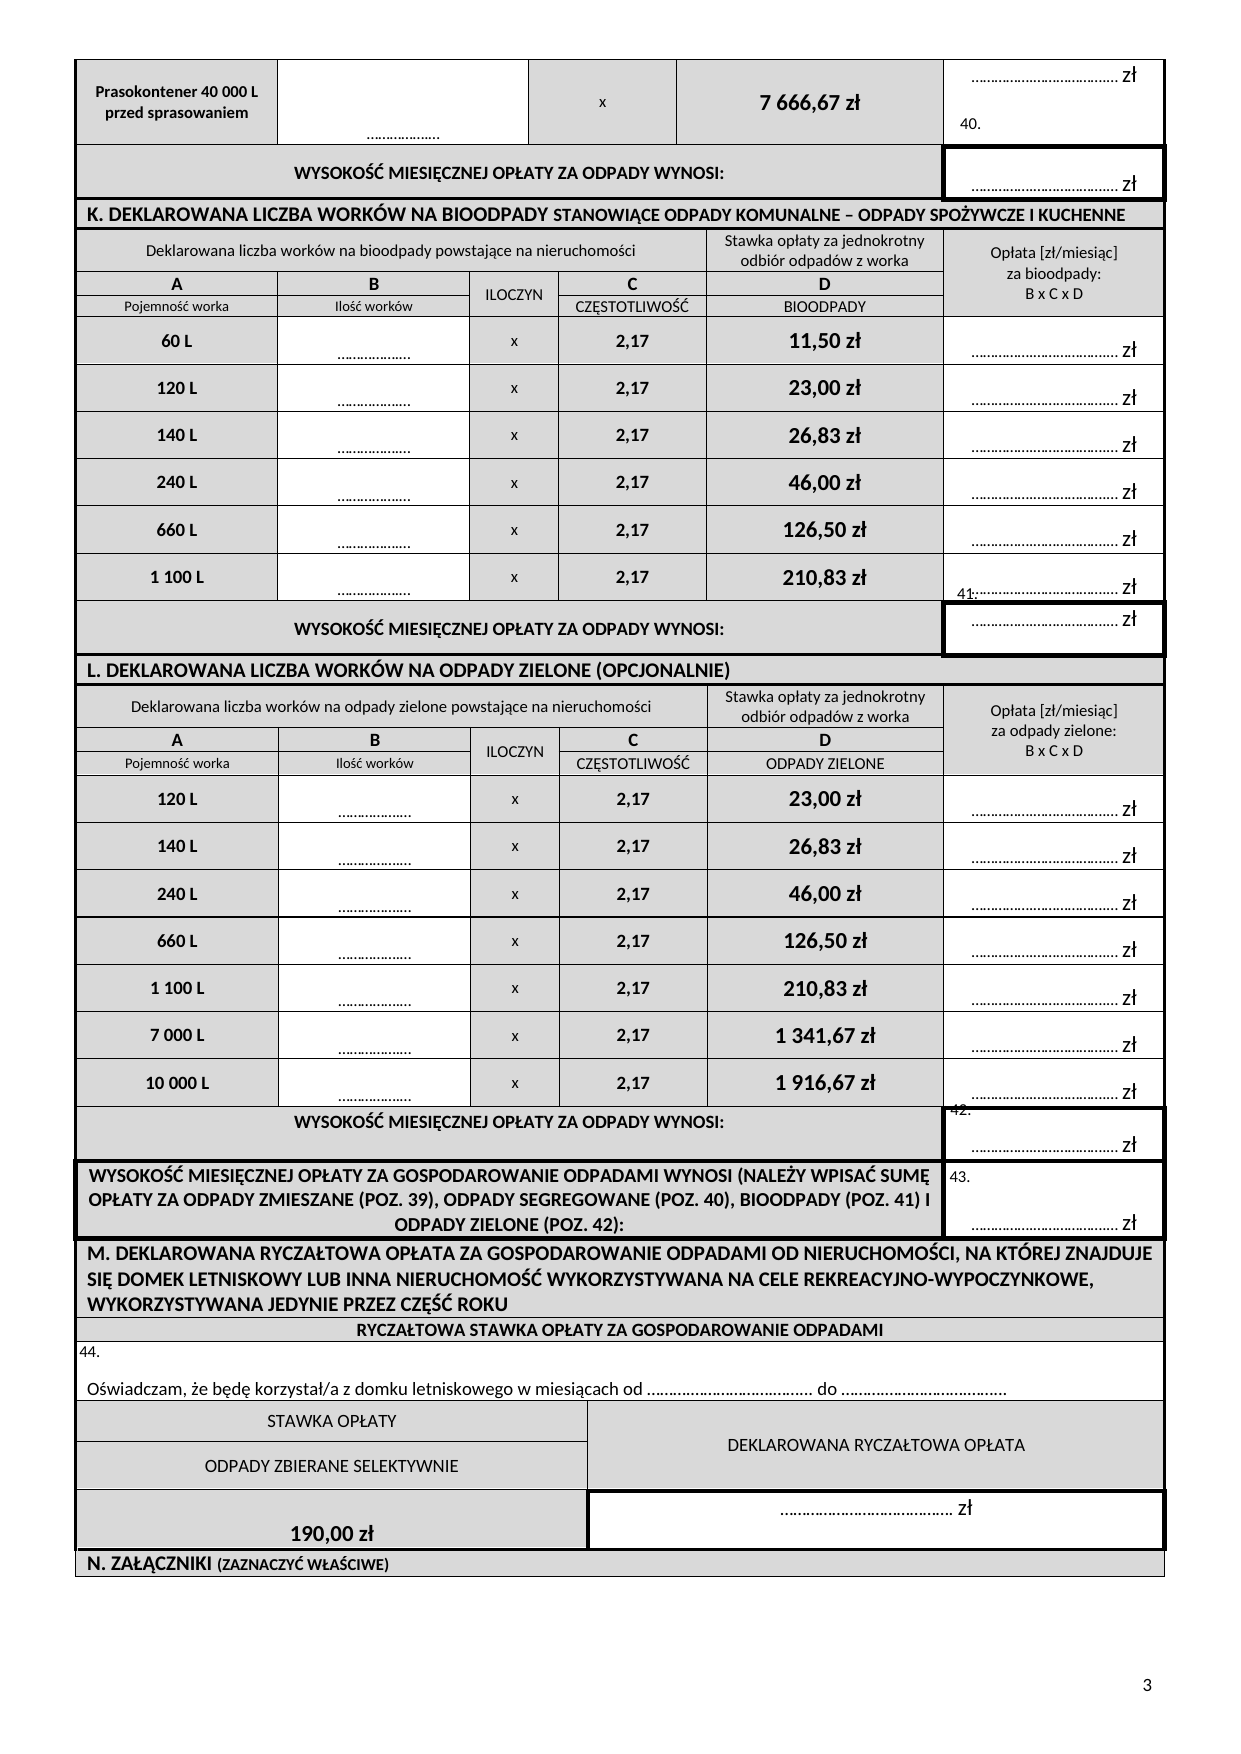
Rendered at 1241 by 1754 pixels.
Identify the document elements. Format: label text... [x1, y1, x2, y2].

table_cell M. DEKLAROWANA RYCZAŁTOWA OPŁATA ZA GOSPODAROWANIE ODPADAMI OD NIERUCHOMOŚCI, NA KTÓREJ ZNAJDUJE SIĘ DOMEK LETNISKOWY LUB INNA NIERUCHOMOŚĆ WYKORZYSTYWANA NA CELE REKREACYJNO-WYPOCZYNKOWE, WYKORZYSTYWANA JEDYNIE PRZEZ CZĘŚĆ ROKU [77, 1241, 1163, 1317]
table_cell x [529, 60, 676, 144]
table_cell 26,83 zł [708, 823, 943, 869]
table_cell B [279, 728, 470, 751]
table_cell x [471, 1012, 559, 1058]
table_cell 2,17 [560, 1059, 707, 1106]
table_cell 660 L [77, 506, 277, 553]
table_cell x [471, 870, 559, 916]
table_cell WYSOKOŚĆ MIESIĘCZNEJ OPŁATY ZA ODPADY WYNOSI: [77, 145, 941, 197]
table_cell …………….……………….… zł [944, 365, 1163, 411]
table_cell ODPADY ZIELONE [708, 752, 943, 774]
table_cell 126,50 zł [707, 506, 943, 553]
table_cell …………….……………….… zł [944, 554, 1163, 600]
table_cell …………….……………….… zł [944, 459, 1163, 505]
table_cell N. ZAŁĄCZNIKI (ZAZNACZYĆ WŁAŚCIWE) [76, 1548, 1164, 1576]
table_cell ILOCZYN [470, 272, 558, 316]
table_cell …………….……………….… zł [946, 1163, 1162, 1236]
table_cell RYCZAŁTOWA STAWKA OPŁATY ZA GOSPODAROWANIE ODPADAMI [77, 1318, 1163, 1341]
table_cell …………….… [278, 317, 469, 363]
table_cell …………….… [279, 870, 470, 916]
table_cell A [77, 728, 278, 751]
table_cell 46,00 zł [707, 459, 943, 505]
table_cell 190,00 zł [77, 1490, 586, 1547]
table_cell K. DEKLAROWANA LICZBA WORKÓW NA BIOODPADY STANOWIĄCE ODPADY KOMUNALNE – ODPADY SPOŻYWCZE I KUCHENNE [77, 200, 1163, 227]
table_cell …………….… [278, 459, 469, 505]
table_cell 2,17 [560, 823, 707, 869]
table_cell …………….……………….… zł [944, 412, 1163, 458]
table_cell 2,17 [560, 965, 707, 1011]
table_cell 2,17 [560, 918, 707, 964]
table_cell …………….… [278, 554, 469, 600]
table_cell 210,83 zł [708, 965, 943, 1011]
table_cell B [278, 272, 469, 295]
table_cell 1 100 L [77, 965, 278, 1011]
table_cell Ilość worków [279, 752, 470, 774]
table_cell 120 L [77, 365, 277, 411]
table_cell 140 L [77, 412, 277, 458]
table_cell x [470, 506, 558, 553]
table_cell 126,50 zł [708, 918, 943, 964]
table_cell WYSOKOŚĆ MIESIĘCZNEJ OPŁATY ZA GOSPODAROWANIE ODPADAMI WYNOSI (NALEŻY WPISAĆ SUMĘ OPŁATY ZA ODPADY ZMIESZANE (POZ. 39), ODPADY SEGREGOWANE (POZ. 40), BIOODPADY (POZ. 41) I ODPADY ZIELONE (POZ. 42): [78, 1163, 941, 1236]
table_cell Stawka opłaty za jednokrotny odbiór odpadów z worka [708, 686, 943, 727]
table_cell 1 341,67 zł [708, 1012, 943, 1058]
table_cell BIOODPADY [707, 296, 943, 316]
table_cell …………….……………….… zł [944, 1012, 1163, 1058]
table_cell x [471, 965, 559, 1011]
table_cell x [470, 412, 558, 458]
table_cell 60 L [77, 317, 277, 363]
table_cell 23,00 zł [707, 365, 943, 411]
table_cell x [471, 776, 559, 822]
table_cell Prasokontener 40 000 L przed sprasowaniem [77, 60, 277, 144]
table_cell 2,17 [559, 365, 706, 411]
table_cell A [77, 272, 277, 295]
table_cell Pojemność worka [77, 296, 277, 316]
table_cell DEKLAROWANA RYCZAŁTOWA OPŁATA [588, 1401, 1163, 1488]
table_cell …………….… [278, 506, 469, 553]
table_cell 7 666,67 zł [677, 60, 943, 144]
table_cell x [470, 554, 558, 600]
table_cell 210,83 zł [707, 554, 943, 600]
table_cell 26,83 zł [707, 412, 943, 458]
table_cell x [470, 365, 558, 411]
table_cell 660 L [77, 918, 278, 964]
table_cell …………….… [279, 965, 470, 1011]
table_cell …………….… [278, 412, 469, 458]
table_cell x [471, 918, 559, 964]
table_cell 23,00 zł [708, 776, 943, 822]
table_cell Stawka opłaty za jednokrotny odbiór odpadów z worka [707, 230, 943, 271]
table_cell 2,17 [560, 1012, 707, 1058]
table_cell C [560, 728, 707, 751]
table_cell Ilość worków [278, 296, 469, 316]
table_cell 2,17 [559, 412, 706, 458]
table_cell 240 L [77, 459, 277, 505]
table_cell …………….……………….… zł [944, 965, 1163, 1011]
table_cell 2,17 [559, 554, 706, 600]
table_cell …………….……………….… zł [944, 870, 1163, 916]
table_cell WYSOKOŚĆ MIESIĘCZNEJ OPŁATY ZA ODPADY WYNOSI: [77, 1107, 941, 1159]
table_cell Opłata [zł/miesiąc] za odpady zielone: B x C x D [944, 686, 1163, 774]
table_cell …………….……………….… zł [944, 823, 1163, 869]
table_cell 1 916,67 zł [708, 1059, 943, 1106]
table_cell 140 L [77, 823, 278, 869]
table_cell 2,17 [559, 506, 706, 553]
table_cell 240 L [77, 870, 278, 916]
table_cell …………….… [279, 776, 470, 822]
table_cell 2,17 [560, 776, 707, 822]
table_cell 11,50 zł [707, 317, 943, 363]
table_cell x [471, 1059, 559, 1106]
table_cell 2,17 [560, 870, 707, 916]
table_cell L. DEKLAROWANA LICZBA WORKÓW NA ODPADY ZIELONE (OPCJONALNIE) [77, 656, 1163, 683]
table_cell x [470, 459, 558, 505]
table_cell …………….… [279, 1059, 470, 1106]
table_cell …………….……………….… zł [944, 1059, 1163, 1106]
table_cell D [707, 272, 943, 295]
table_cell x [470, 317, 558, 363]
table_cell WYSOKOŚĆ MIESIĘCZNEJ OPŁATY ZA ODPADY WYNOSI: [77, 601, 941, 653]
table_cell ODPADY ZBIERANE SELEKTYWNIE [77, 1442, 587, 1488]
table_cell …………….……………….… zł [946, 1110, 1162, 1159]
table_cell …………….……………….… zł [944, 918, 1163, 964]
table_cell …………….… [279, 823, 470, 869]
table_cell Deklarowana liczba worków na odpady zielone powstające na nieruchomości [77, 686, 707, 727]
table_cell …………….… [278, 365, 469, 411]
table_cell …………….……………….… zł [944, 60, 1163, 144]
table_cell D [708, 728, 943, 751]
table_cell …………….……………….… zł [944, 506, 1163, 553]
table_cell Pojemność worka [77, 752, 278, 774]
table_cell …………….……………….… zł [946, 605, 1162, 653]
table_cell 10 000 L [77, 1059, 278, 1106]
table_cell 2,17 [559, 459, 706, 505]
table_cell Oświadczam, że będę korzystał/a z domku letniskowego w miesiącach od ……….……………….……... do ……….……………….……... [77, 1342, 1163, 1400]
table_cell STAWKA OPŁATY [77, 1401, 587, 1441]
table_cell CZĘSTOTLIWOŚĆ [560, 752, 707, 774]
table_cell ILOCZYN [471, 728, 559, 774]
table_cell …………….……………….… zł [944, 776, 1163, 822]
table_cell …………………………………. zł [590, 1493, 1162, 1547]
table_cell …………….……………….… zł [944, 317, 1163, 363]
table_cell …………….……………….… zł [946, 149, 1162, 197]
table_cell 7 000 L [77, 1012, 278, 1058]
table_cell 1 100 L [77, 554, 277, 600]
table_cell …………….… [279, 918, 470, 964]
table_cell 120 L [77, 776, 278, 822]
table_cell …………….… [279, 1012, 470, 1058]
table_cell Deklarowana liczba worków na bioodpady powstające na nieruchomości [77, 230, 706, 271]
table_cell CZĘSTOTLIWOŚĆ [559, 296, 706, 316]
table_cell 46,00 zł [708, 870, 943, 916]
table_cell Opłata [zł/miesiąc] za bioodpady: B x C x D [944, 230, 1163, 316]
table_cell 2,17 [559, 317, 706, 363]
table_cell x [471, 823, 559, 869]
table_cell C [559, 272, 706, 295]
table_cell …………….… [278, 60, 528, 144]
